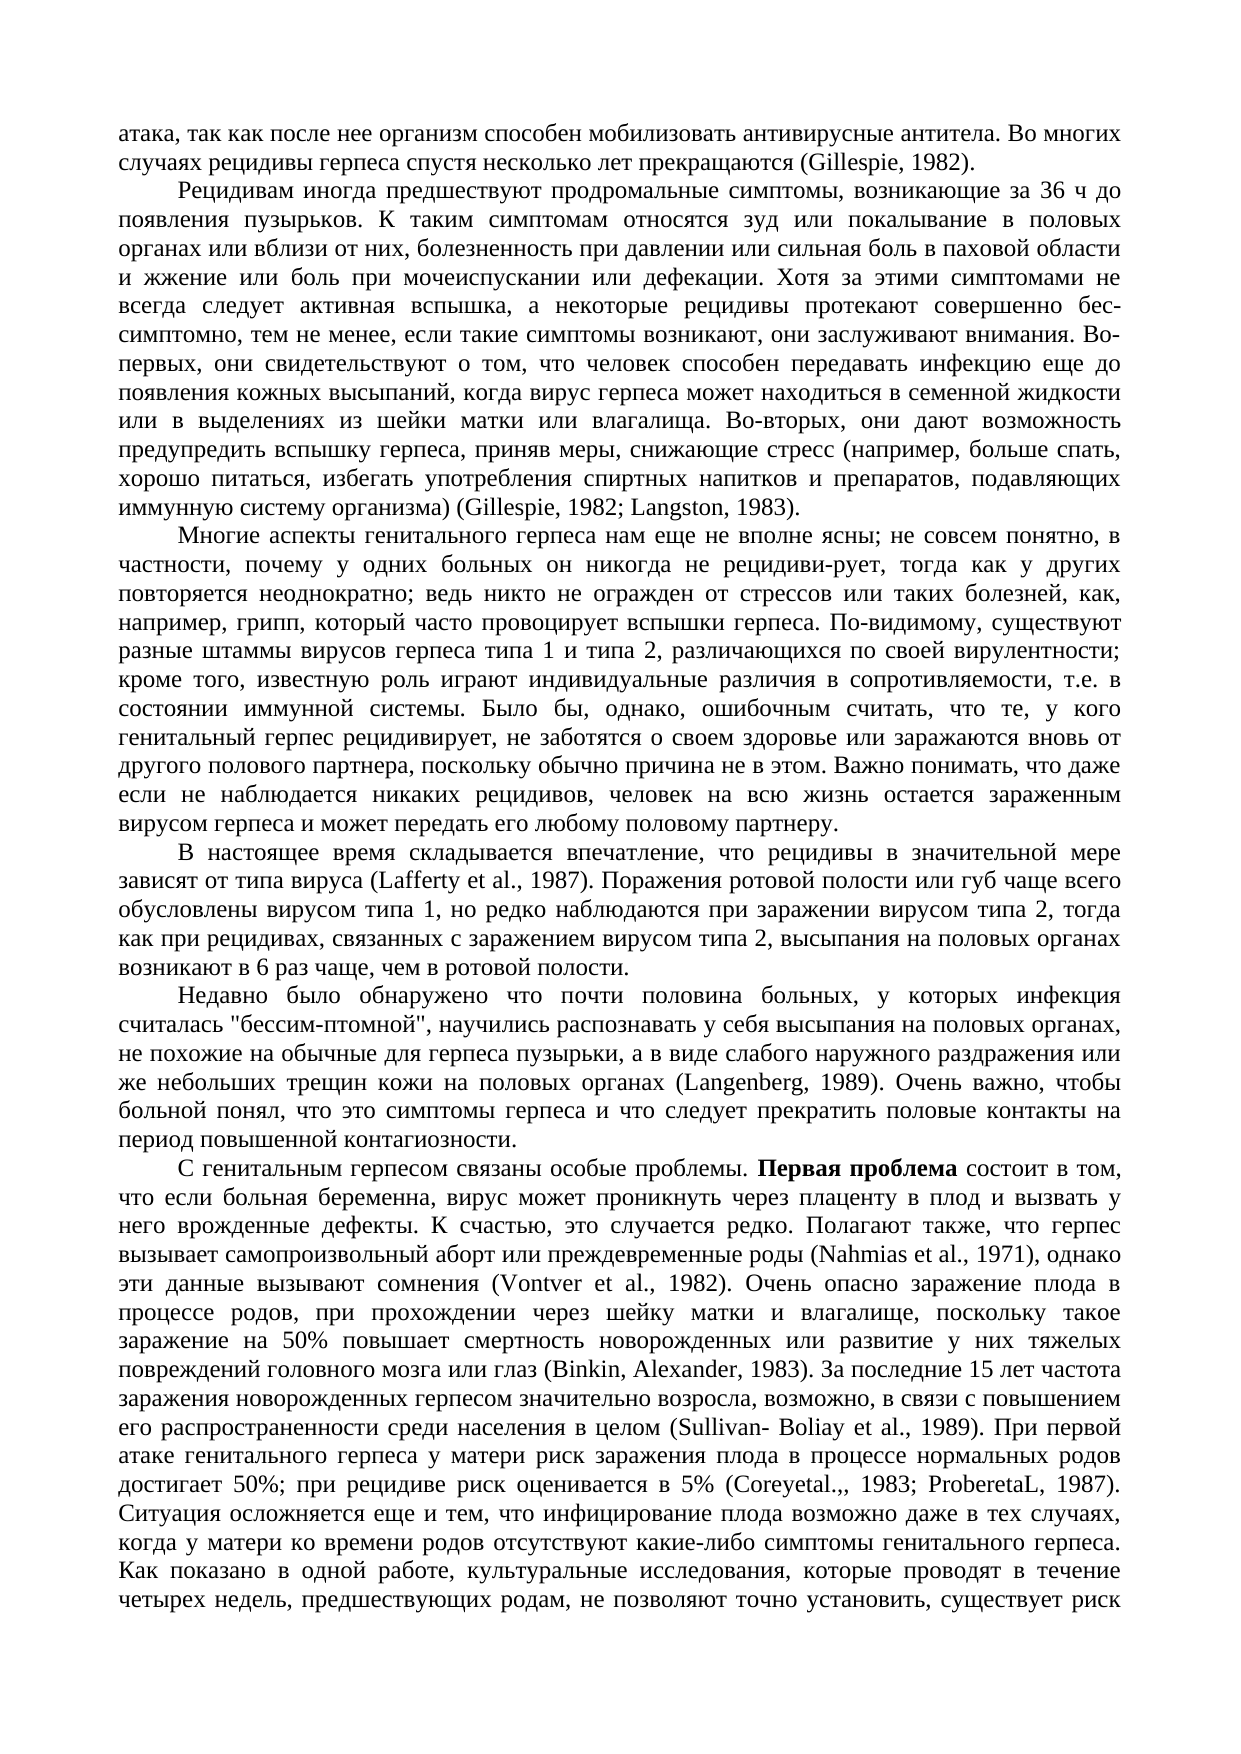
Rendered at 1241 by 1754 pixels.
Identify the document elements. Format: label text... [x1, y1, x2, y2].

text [118, 118, 1122, 176]
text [118, 1153, 1122, 1613]
text Многие аспекты генитального герпеса нам еще не вполне ясны; не совсем понятно, в частности, почему у одних больных он никогда не рецидиви-рует, тогда как у других повторяется неоднократно; ведь никто не огражден от стрессов или таких болезней, как, например, грипп, который часто провоцирует вспышки герпеса. По-видимому, существуют разные штаммы вирусов герпеса типа 1 и типа 2, различающихся по своей вирулентности; кроме того, известную роль играют индивидуальные различия в сопротивляемости, т.е. в состоянии иммунной системы. Было бы, однако, ошибочным считать, что те, у кого генитальный герпес рецидивирует, не заботятся о своем здоровье или заражаются вновь от другого полового партнера, поскольку обычно причина не в этом. Важно понимать, что даже если не наблюдается никаких рецидивов, человек на всю жизнь остается зараженным вирусом герпеса и может передать его любому половому партнеру. [118, 521, 1122, 837]
text Рецидивам иногда предшествуют продромальные симптомы, возникающие за 36 ч до появления пузырьков. К таким симптомам относятся зуд или покалывание в половых органах или вблизи от них, болезненность при давлении или сильная боль в паховой области и жжение или боль при мочеиспускании или дефекации. Хотя за этими симптомами не всегда следует активная вспышка, а некоторые рецидивы протекают совершенно бес-симптомно, тем не менее, если такие симптомы возникают, они заслуживают внимания. Во-первых, они свидетельствуют о том, что человек способен передавать инфекцию еще до появления кожных высыпаний, когда вирус герпеса может находиться в семенной жидкости или в выделениях из шейки матки или влагалища. Во-вторых, они дают возможность предупредить вспышку герпеса, приняв меры, снижающие стресс (например, больше спать, хорошо питаться, избегать употребления спиртных напитков и препаратов, подавляющих иммунную систему организма) (Gillespie, 1982; Langston, 1983). [118, 176, 1122, 521]
text В настоящее время складывается впечатление, что рецидивы в значительной мере зависят от типа вируса (Lafferty et al., 1987). Поражения ротовой полости или губ чаще всего обусловлены вирусом типа 1, но редко наблюдаются при заражении вирусом типа 2, тогда как при рецидивах, связанных с заражением вирусом типа 2, высыпания на половых органах возникают в 6 раз чаще, чем в ротовой полости. [118, 837, 1122, 981]
text Недавно было обнаружено что почти половина больных, у которых инфекция считалась "бессим-птомной", научились распознавать у себя высыпания на половых органах, не похожие на обычные для герпеса пузырьки, а в виде слабого наружного раздражения или же небольших трещин кожи на половых органах (Langenberg, 1989). Очень важно, чтобы больной понял, что это симптомы герпеса и что следует прекратить половые контакты на период повышенной контагиозности. [118, 981, 1122, 1153]
